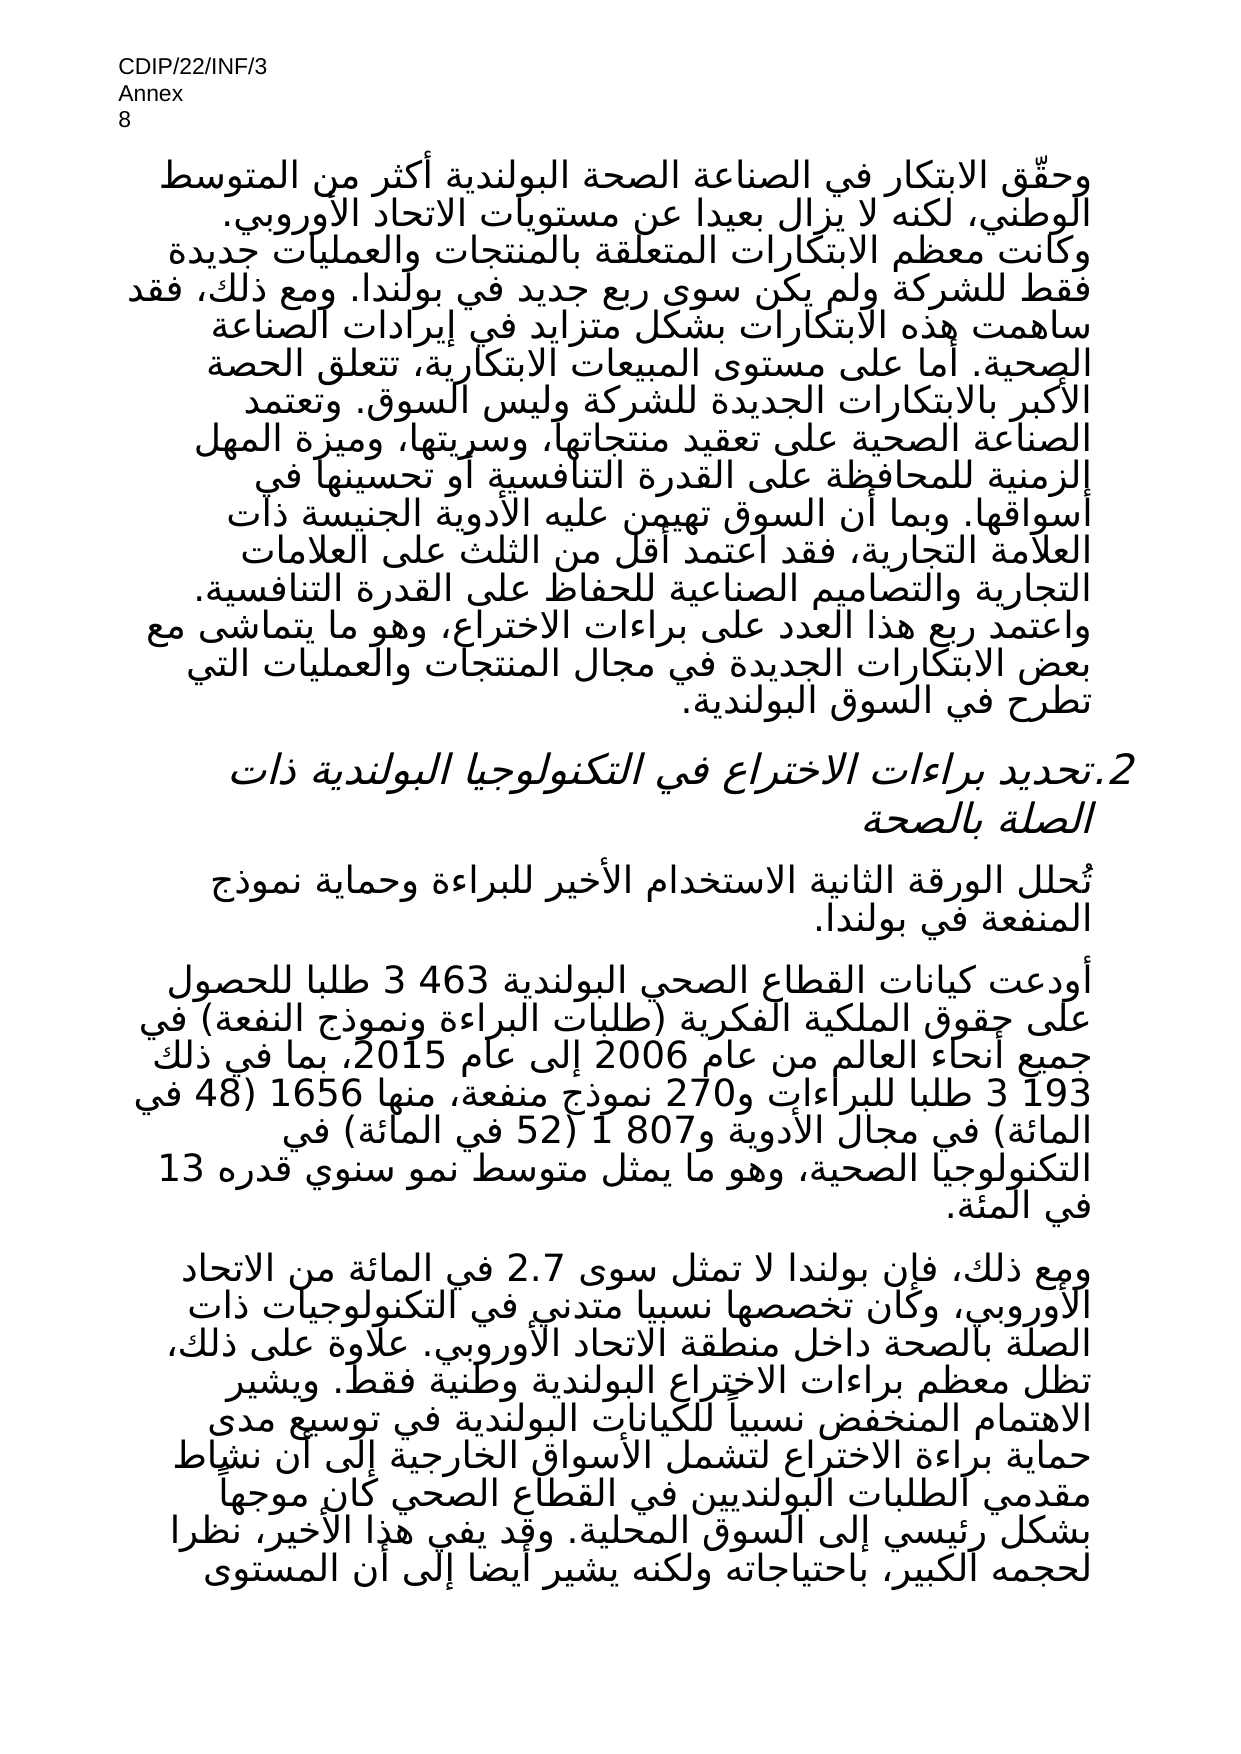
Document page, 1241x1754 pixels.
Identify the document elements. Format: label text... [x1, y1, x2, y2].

text وحقّق الابتكار في الصناعة الصحة البولندية أكثر من المتوسط الوطني، لكنه لا يزال بعيدا عن مستويات الاتحاد الأوروبي. وكانت معظم الابتكارات المتعلقة بالمنتجات والعمليات جديدة فقط للشركة ولم يكن سوى ربع جديد في بولندا. ومع ذلك، فقد ساهمت هذه الابتكارات بشكل متزايد في إيرادات الصناعة الصحية. أما على مستوى المبيعات الابتكارية، تتعلق الحصة الأكبر بالابتكارات الجديدة للشركة وليس السوق. وتعتمد الصناعة الصحية على تعقيد منتجاتها، وسريتها، وميزة المهل الزمنية للمحافظة على القدرة التنافسية أو تحسينها في أسواقها. وبما أن السوق تهيمن عليه الأدوية الجنيسة ذات العلامة التجارية، فقد اعتمد أقل من الثلث على العلامات التجارية والتصاميم الصناعية للحفاظ على القدرة التنافسية. واعتمد ربع هذا العدد على براءات الاختراع، وهو ما يتماشى مع بعض الابتكارات الجديدة في مجال المنتجات والعمليات التي تطرح في السوق البولندية. [118, 158, 1092, 721]
text أودعت كيانات القطاع الصحي البولندية 463 3 طلبا للحصول على حقوق الملكية الفكرية (طلبات البراءة ونموذج النفعة) في جميع أنحاء العالم من عام 2006 إلى عام 2015، بما في ذلك 193 3 طلبا للبراءات و270 نموذج منفعة، منها 1656 (48 في المائة) في مجال الأدوية و807 1 (52 في المائة) في التكنولوجيا الصحية، وهو ما يمثل متوسط نمو سنوي قدره 13 في المئة. [118, 964, 1092, 1226]
subtitle تحديد براءات الاختراع في التكنولوجيا البولندية ذات الصلة بالصحة [118, 746, 1093, 843]
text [118, 1251, 1092, 1589]
text تُحلل الورقة الثانية الاستخدام الأخير للبراءة وحماية نموذج المنفعة في بولندا. [118, 864, 1092, 939]
